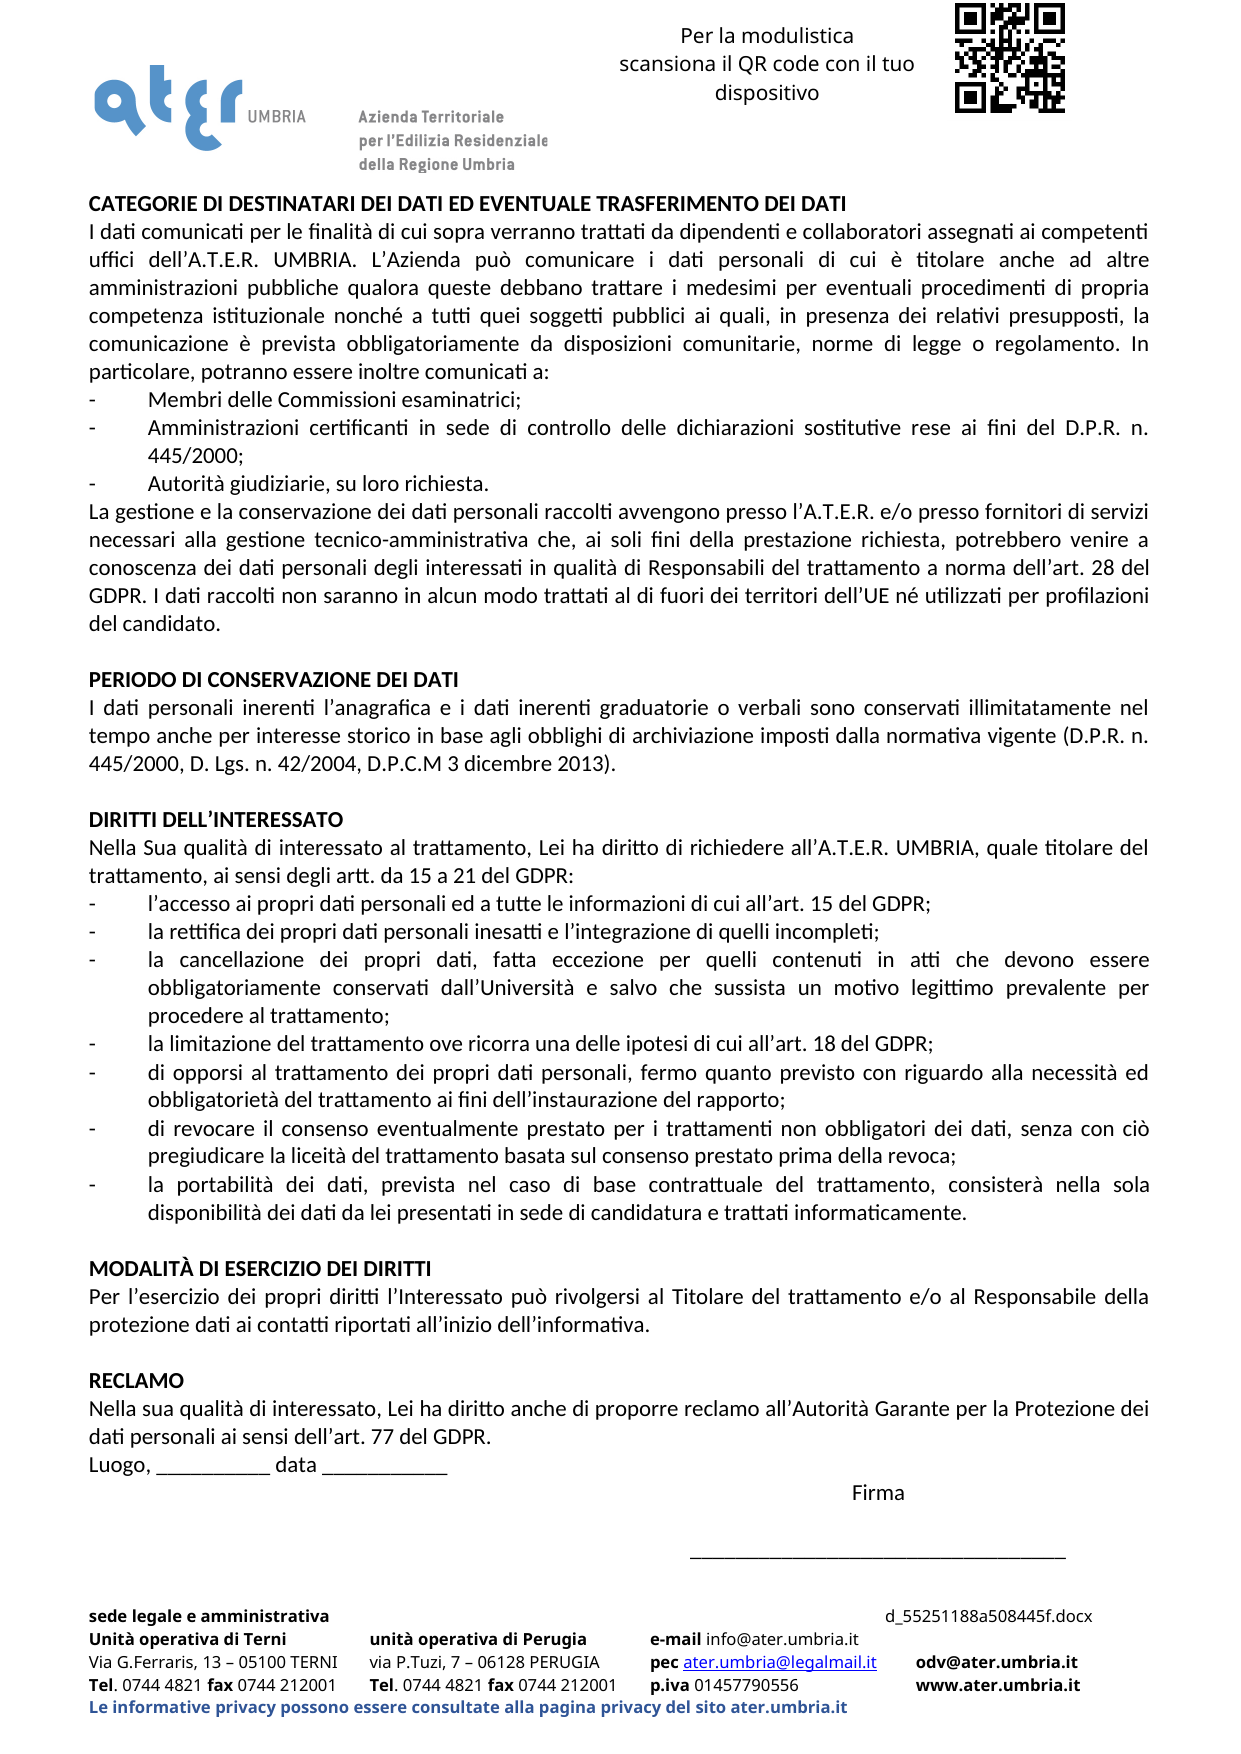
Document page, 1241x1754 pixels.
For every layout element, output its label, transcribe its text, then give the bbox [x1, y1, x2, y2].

text Per l’esercizio dei propri diritti l’Interessato può rivolgersi al Titolare del trattamento e/o al Responsabile della protezione dati ai contatti riportati all’inizio dell’informativa. [89, 1282, 1152, 1338]
text MODALITÀ DI ESERCIZIO DEI DIRITTI [89, 1254, 1152, 1282]
text - la limitazione del trattamento ove ricorra una delle ipotesi di cui all’art. 18 del GDPR; [89, 1029, 1152, 1058]
text - di revocare il consenso eventualmente prestato per i trattamenti non obbligatori dei dati, senza con ciò pregiudicare la liceità del trattamento basata sul consenso prestato prima della revoca; [89, 1114, 1152, 1170]
text RECLAMO [89, 1366, 1152, 1394]
picture [946, 0, 1073, 121]
text Nella sua qualità di interessato, Lei ha diritto anche di proporre reclamo all’Autorità Garante per la Protezione dei dati personali ai sensi dell’art. 77 del GDPR. [89, 1394, 1152, 1450]
text - la portabilità dei dati, prevista nel caso di base contrattuale del trattamento, consisterà nella sola disponibilità dei dati da lei presentati in sede di candidatura e trattati informaticamente. [89, 1170, 1152, 1226]
picture [93, 65, 547, 172]
text - Autorità giudiziarie, su loro richiesta. [89, 469, 1152, 497]
text Nella Sua qualità di interessato al trattamento, Lei ha diritto di richiedere all’A.T.E.R. UMBRIA, quale titolare del trattamento, ai sensi degli artt. da 15 a 21 del GDPR: [89, 833, 1152, 889]
text - Amministrazioni certificanti in sede di controllo delle dichiarazioni sostitutive rese ai fini del D.P.R. n. 445/2000; [89, 413, 1152, 469]
text - la cancellazione dei propri dati, fatta eccezione per quelli contenuti in atti che devono essere obbligatoriamente conservati dall’Università e salvo che sussista un motivo legittimo prevalente per procedere al trattamento; [89, 946, 1152, 1029]
text - di opporsi al trattamento dei propri dati personali, fermo quanto previsto con riguardo alla necessità ed obbligatorietà del trattamento ai fini dell’instaurazione del rapporto; [89, 1058, 1152, 1114]
text _________________________________ [605, 1534, 1152, 1562]
text I dati comunicati per le finalità di cui sopra verranno trattati da dipendenti e collaboratori assegnati ai competenti uffici dell’A.T.E.R. UMBRIA. L’Azienda può comunicare i dati personali di cui è titolare anche ad altre amministrazioni pubbliche qualora queste debbano trattare i medesimi per eventuali procedimenti di propria competenza istituzionale nonché a tutti quei soggetti pubblici ai quali, in presenza dei relativi presupposti, la comunicazione è prevista obbligatoriamente da disposizioni comunitarie, norme di legge o regolamento. In particolare, potranno essere inoltre comunicati a: [89, 217, 1152, 385]
text - l’accesso ai propri dati personali ed a tutte le informazioni di cui all’art. 15 del GDPR; [89, 889, 1152, 917]
text DIRITTI DELL’INTERESSATO [89, 805, 1152, 833]
text PERIODO DI CONSERVAZIONE DEI DATI [89, 665, 1152, 693]
text I dati personali inerenti l’anagrafica e i dati inerenti graduatorie o verbali sono conservati illimitatamente nel tempo anche per interesse storico in base agli obblighi di archiviazione imposti dalla normativa vigente (D.P.R. n. 445/2000, D. Lgs. n. 42/2004, D.P.C.M 3 dicembre 2013). [89, 693, 1152, 777]
text - la rettifica dei propri dati personali inesatti e l’integrazione di quelli incompleti; [89, 917, 1152, 946]
text Firma [605, 1478, 1152, 1506]
text - Membri delle Commissioni esaminatrici; [89, 385, 1152, 413]
text Luogo, __________ data ___________ [89, 1450, 1152, 1478]
text La gestione e la conservazione dei dati personali raccolti avvengono presso l’A.T.E.R. e/o presso fornitori di servizi necessari alla gestione tecnico-amministrativa che, ai soli fini della prestazione richiesta, potrebbero venire a conoscenza dei dati personali degli interessati in qualità di Responsabili del trattamento a norma dell’art. 28 del GDPR. I dati raccolti non saranno in alcun modo trattati al di fuori dei territori dell’UE né utilizzati per profilazioni del candidato. [89, 497, 1152, 637]
text CATEGORIE DI DESTINATARI DEI DATI ED EVENTUALE TRASFERIMENTO DEI DATI [89, 189, 1152, 217]
